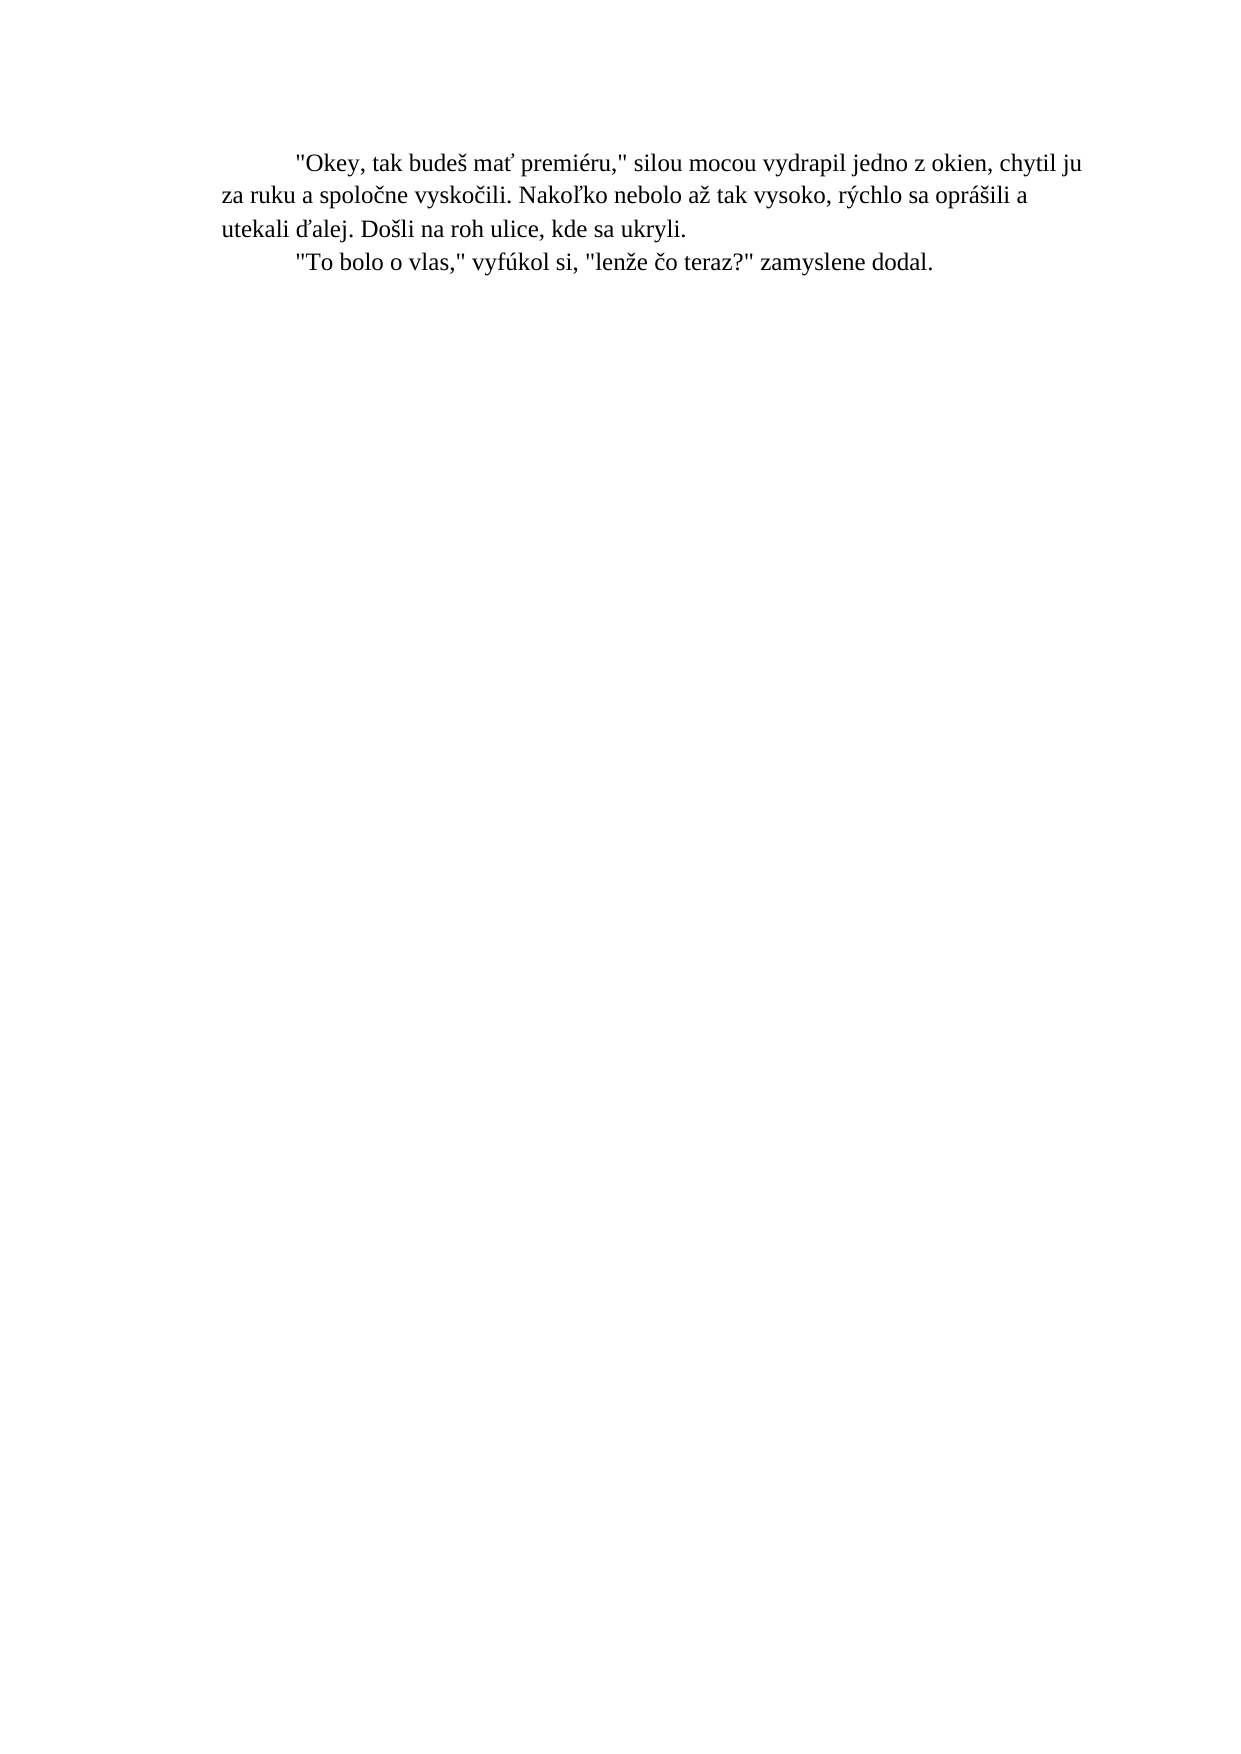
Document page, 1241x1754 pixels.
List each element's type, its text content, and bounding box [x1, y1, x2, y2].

text "To bolo o vlas," vyfúkol si, "lenže čo teraz?" zamyslene dodal. [221, 247, 1093, 275]
text "Okey, tak budeš mať premiéru," silou mocou vydrapil jedno z okien, chytil ju za ruku a spoločne vyskočili. Nakoľko nebolo až tak vysoko, rýchlo sa oprášili a utekali ďalej. Došli na roh ulice, kde sa ukryli. [221, 148, 1093, 242]
